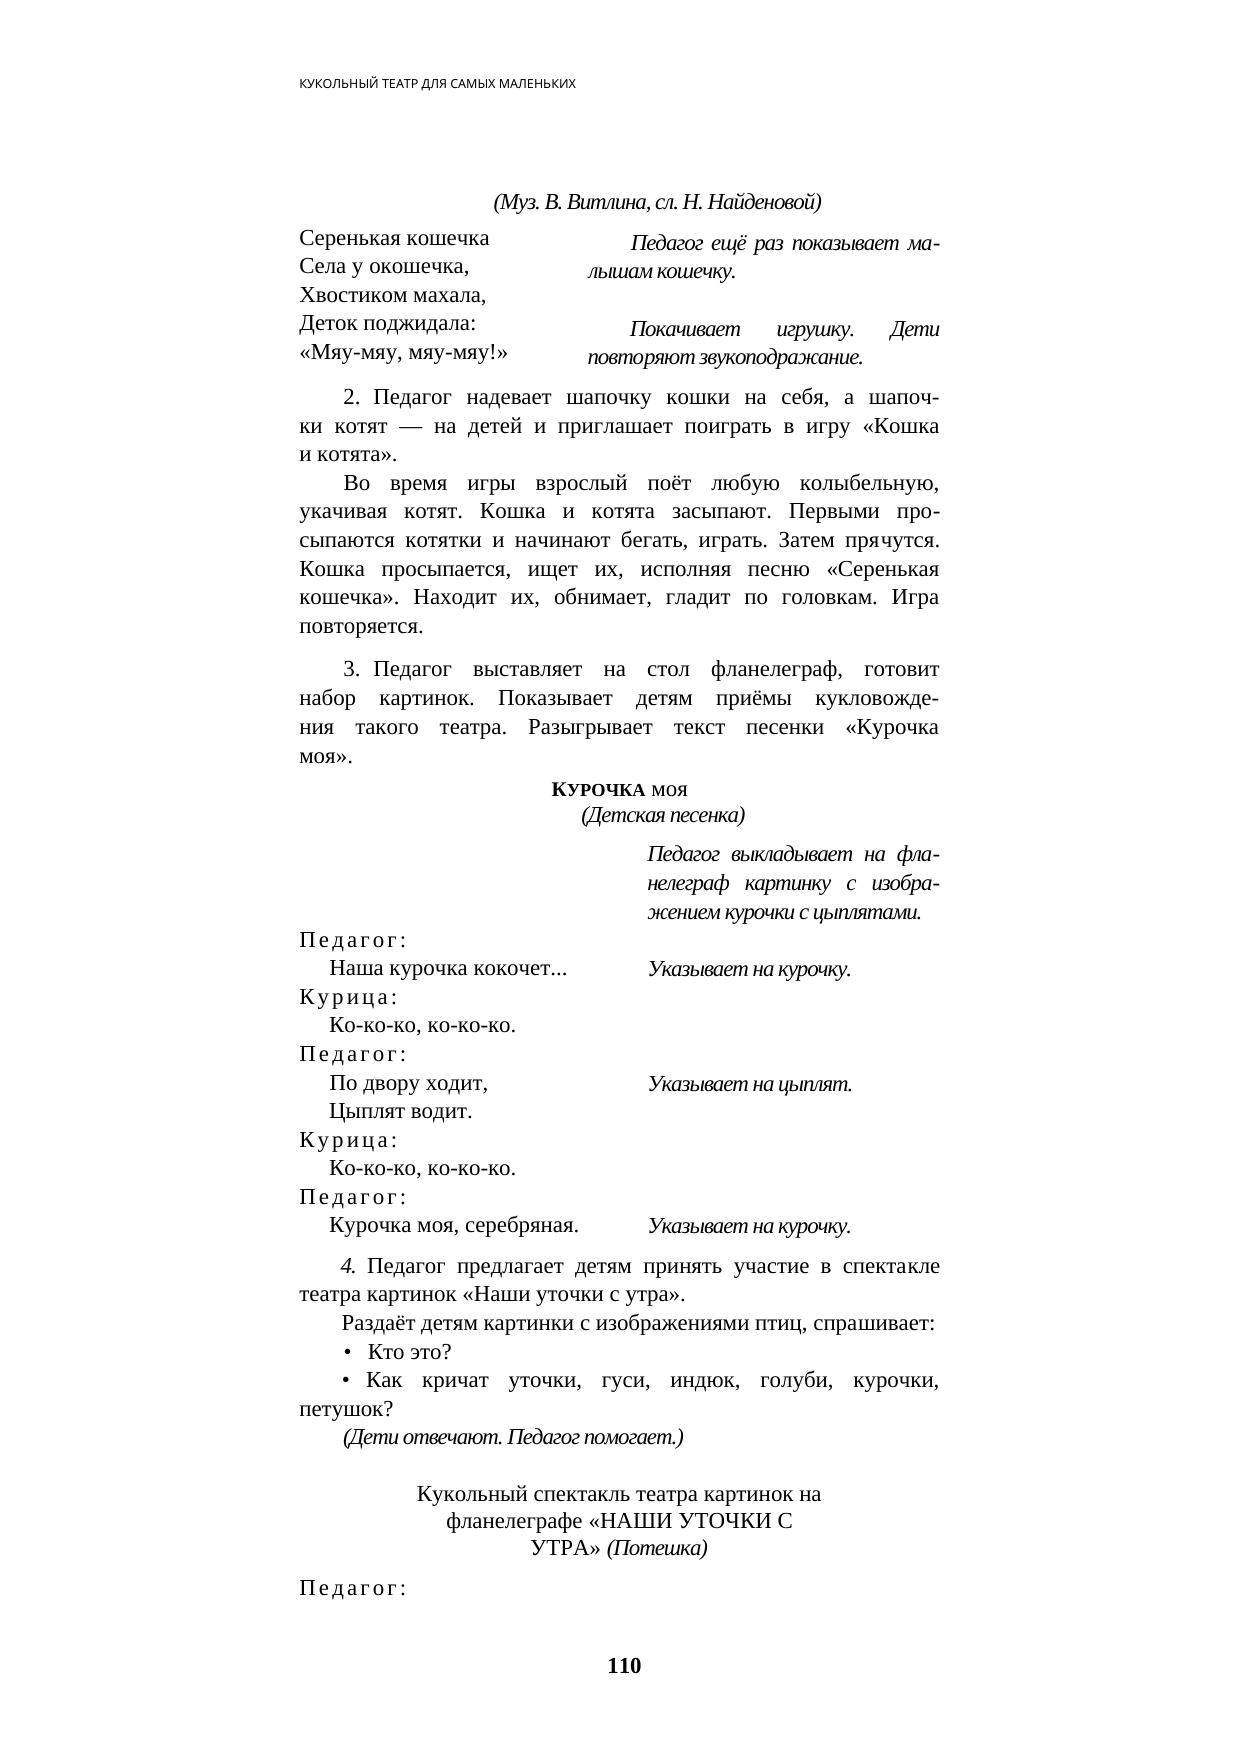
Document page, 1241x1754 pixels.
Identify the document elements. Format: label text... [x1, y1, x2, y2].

text • Как кричат уточки, гуси, индюк, голуби, курочки, петушок? [299, 1365, 940, 1422]
text Ко-ко-ко, ко-ко-ко. Педагог: [299, 1010, 609, 1067]
text Наша курочка кокочет... Курица: [299, 953, 609, 1010]
text Курочка моя [299, 775, 940, 802]
text Педагог ещё раз показывает малышам кошечку. [529, 227, 940, 284]
text Кукольный спектакль театра картинок на фланелеграфе «НАШИ УТОЧКИ С УТРА» (Потешка) [408, 1481, 831, 1561]
text (Муз. В. Витлина, сл. Н. Найденовой) [451, 188, 940, 215]
text 4. Педагог предлагает детям принять участие в спектакле театра картинок «Наши уточки с утра». [299, 1251, 940, 1308]
text Указывает на курочку. [647, 1212, 940, 1239]
text • Кто это? [343, 1336, 940, 1365]
text По двору ходит, [329, 1067, 609, 1096]
text Указывает на цыплят. [647, 1070, 940, 1096]
text Педагог: [299, 1572, 940, 1601]
text (Дети отвечают. Педагог помогает.) [343, 1422, 940, 1451]
text Ко-ко-ко, ко-ко-ко. Педагог: [299, 1153, 609, 1210]
text Педагог выкладывает на фланелеграф картинку с изображением курочки с цыплятами. [647, 839, 940, 925]
text Раздаёт детям картинки с изображениями птиц, спрашивает: [299, 1308, 940, 1336]
text Во время игры взрослый поёт любую колыбельную, укачивая котят. Кошка и котята засыпают. Первыми просыпаются котятки и начинают бегать, играть. Затем прячутся. Кошка просыпается, ищет их, исполняя песню «Серенькая кошечка». Находит их, обнимает, гладит по головкам. Игра повторяется. [299, 468, 940, 639]
text 3. Педагог выставляет на стол фланелеграф, готовит набор картинок. Показывает детям приёмы кукловожде- ния такого театра. Разыгрывает текст песенки «Курочка моя». [299, 654, 940, 769]
text (Детская песенка) [538, 802, 940, 828]
text Указывает на курочку. [647, 955, 940, 982]
text Цыплят водит. Курица: [299, 1096, 511, 1153]
text Покачивает игрушку. Дети повторяют звукоподражание. [353, 313, 940, 370]
text Серенькая кошечка Села у окошечка, Хвостиком махала, Деток поджидала: «Мяу-мяу, мяу-мяу!» [299, 222, 529, 365]
text 2. Педагог надевает шапочку кошки на себя, а шапоч- ки котят — на детей и приглашает поиграть в игру «Кошка и котята». [299, 382, 940, 468]
text Педагог: [299, 924, 609, 953]
text Курочка моя, серебряная. [329, 1210, 609, 1238]
